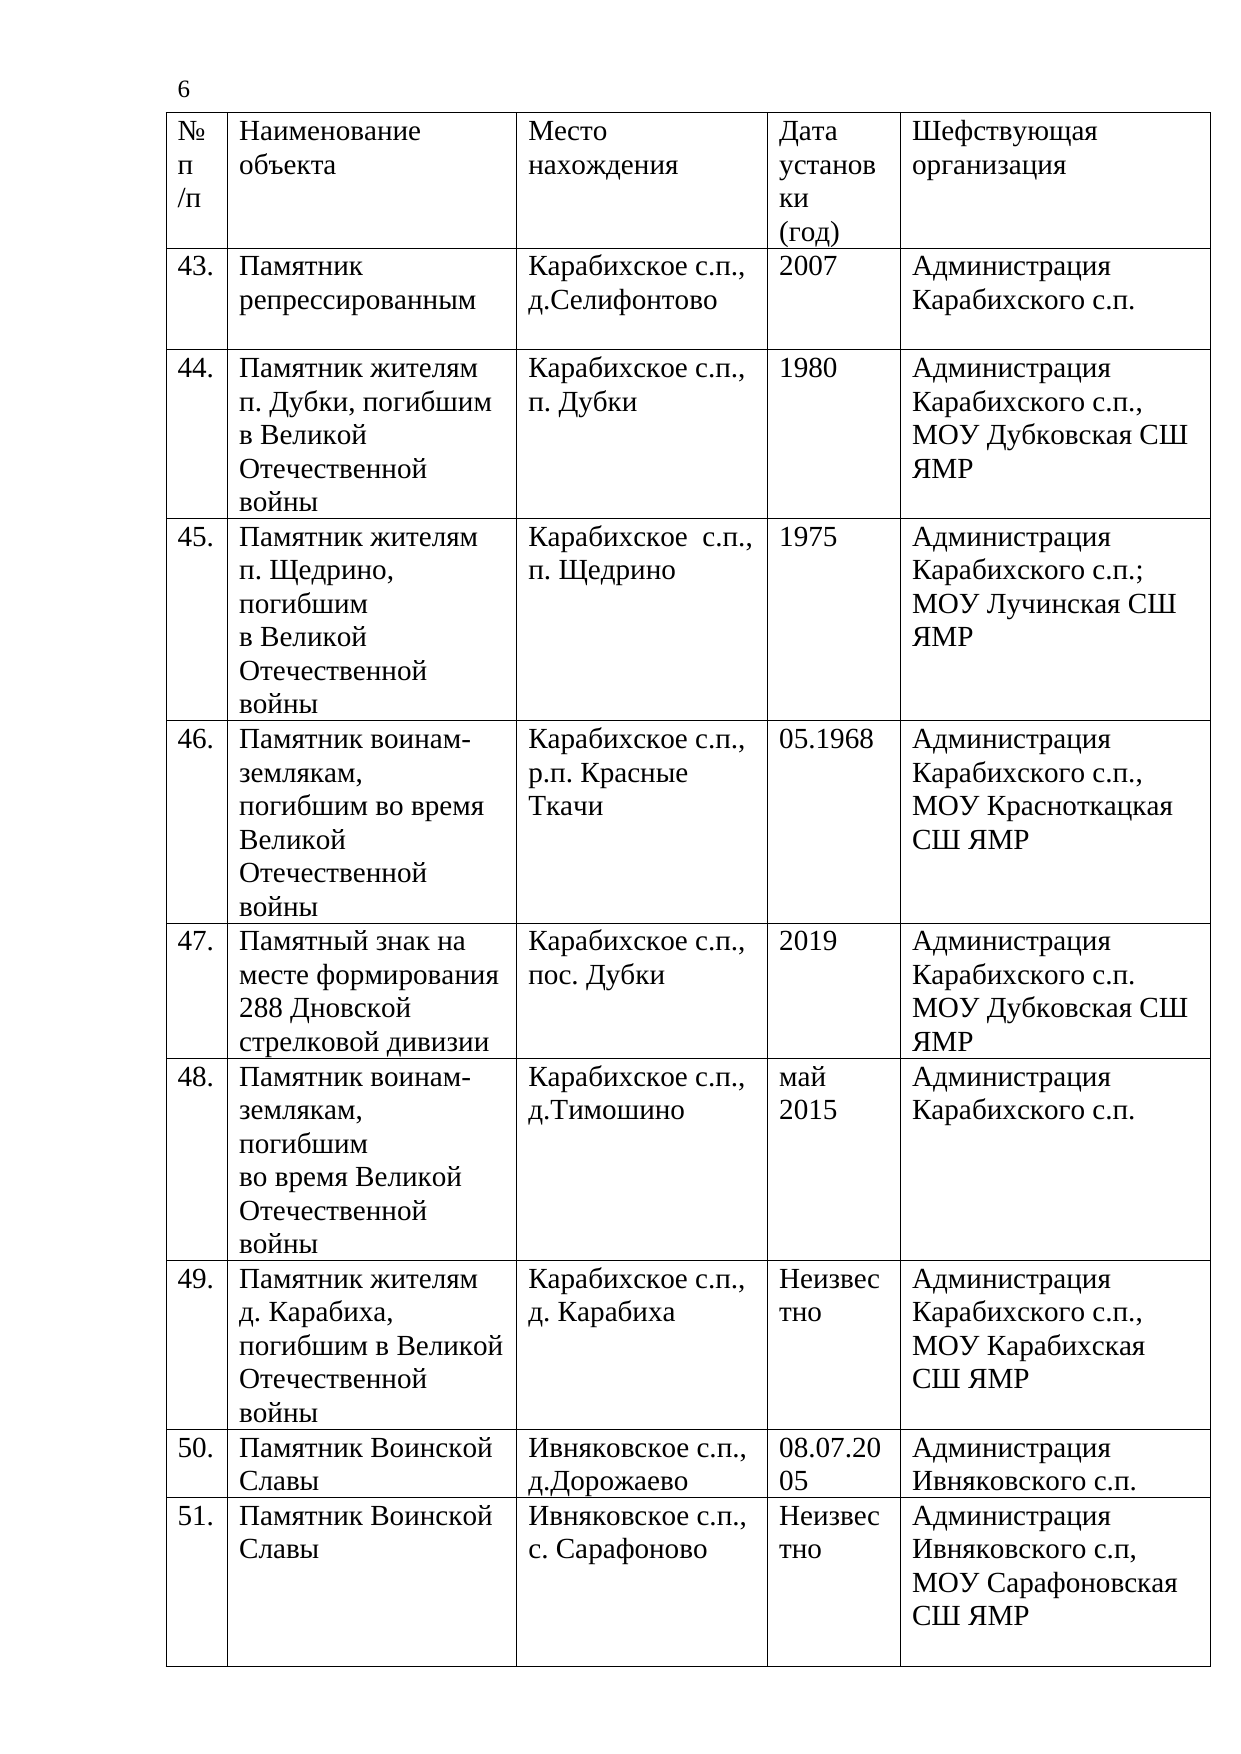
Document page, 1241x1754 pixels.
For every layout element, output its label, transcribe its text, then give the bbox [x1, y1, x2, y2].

table_cell Карабихское с.п., п. Щедрино [517, 519, 767, 720]
table_cell Памятный знак на месте формирования 288 Дновской стрелковой дивизии [228, 924, 516, 1058]
table_cell 08.07.2005 [768, 1430, 900, 1497]
table_cell 2007 [768, 249, 900, 349]
table_cell Администрация Ивняковского с.п. [901, 1430, 1210, 1497]
table_cell Карабихское с.п., д.Тимошино [517, 1059, 767, 1260]
table_cell Ивняковское с.п., с. Сарафоново [517, 1498, 767, 1666]
table_cell Ивняковское с.п., д.Дорожаево [517, 1430, 767, 1497]
table_cell Карабихское с.п., р.п. Красные Ткачи [517, 721, 767, 922]
table_cell 47. [167, 924, 227, 1058]
table_cell Памятник воинам-землякам, погибшим во время Великой Отечественной войны [228, 1059, 516, 1260]
table_cell Администрация Карабихского с.п. [901, 249, 1210, 349]
table_cell 1980 [768, 350, 900, 518]
table_cell Памятник жителям д. Карабиха, погибшим в Великой Отечественной войны [228, 1261, 516, 1429]
table_header Дата установки (год) [768, 113, 900, 247]
table_cell Администрация Карабихского с.п. МОУ Дубковская СШ ЯМР [901, 924, 1210, 1058]
table_header Шефствующая организация [901, 113, 1210, 247]
table_header Наименование объекта [228, 113, 516, 247]
table_cell 05.1968 [768, 721, 900, 922]
table_cell май 2015 [768, 1059, 900, 1260]
table_cell Неизвестно [768, 1498, 900, 1666]
table_cell Администрация Ивняковского с.п, МОУ Сарафоновская СШ ЯМР [901, 1498, 1210, 1666]
table_cell 48. [167, 1059, 227, 1260]
table_cell 45. [167, 519, 227, 720]
table_cell 51. [167, 1498, 227, 1666]
table_cell Неизвестно [768, 1261, 900, 1429]
table_cell Карабихское с.п., п. Дубки [517, 350, 767, 518]
table_cell Памятник Воинской Славы [228, 1498, 516, 1666]
table_cell Администрация Карабихского с.п., МОУ Дубковская СШ ЯМР [901, 350, 1210, 518]
table_cell Карабихское с.п., д.Селифонтово [517, 249, 767, 349]
table_header № п/п [167, 113, 227, 247]
table_cell Администрация Карабихского с.п., МОУ Красноткацкая СШ ЯМР [901, 721, 1210, 922]
table_cell Карабихское с.п., д. Карабиха [517, 1261, 767, 1429]
table_cell Администрация Карабихского с.п., МОУ Карабихская СШ ЯМР [901, 1261, 1210, 1429]
table_cell Памятник жителям п. Дубки, погибшим в Великой Отечественной войны [228, 350, 516, 518]
table_cell Администрация Карабихского с.п. [901, 1059, 1210, 1260]
table_cell 44. [167, 350, 227, 518]
table_header Место нахождения [517, 113, 767, 247]
table_cell Памятник Воинской Славы [228, 1430, 516, 1497]
table_cell Администрация Карабихского с.п.; МОУ Лучинская СШ ЯМР [901, 519, 1210, 720]
table_cell 43. [167, 249, 227, 349]
table_cell 49. [167, 1261, 227, 1429]
table_cell Карабихское с.п., пос. Дубки [517, 924, 767, 1058]
table_cell 2019 [768, 924, 900, 1058]
table_cell 1975 [768, 519, 900, 720]
table_cell Памятник воинам-землякам, погибшим во время Великой Отечественной войны [228, 721, 516, 922]
table_cell 46. [167, 721, 227, 922]
table_cell Памятник жителям п. Щедрино, погибшим в Великой Отечественной войны [228, 519, 516, 720]
table_cell 50. [167, 1430, 227, 1497]
table_cell Памятник репрессированным [228, 249, 516, 349]
